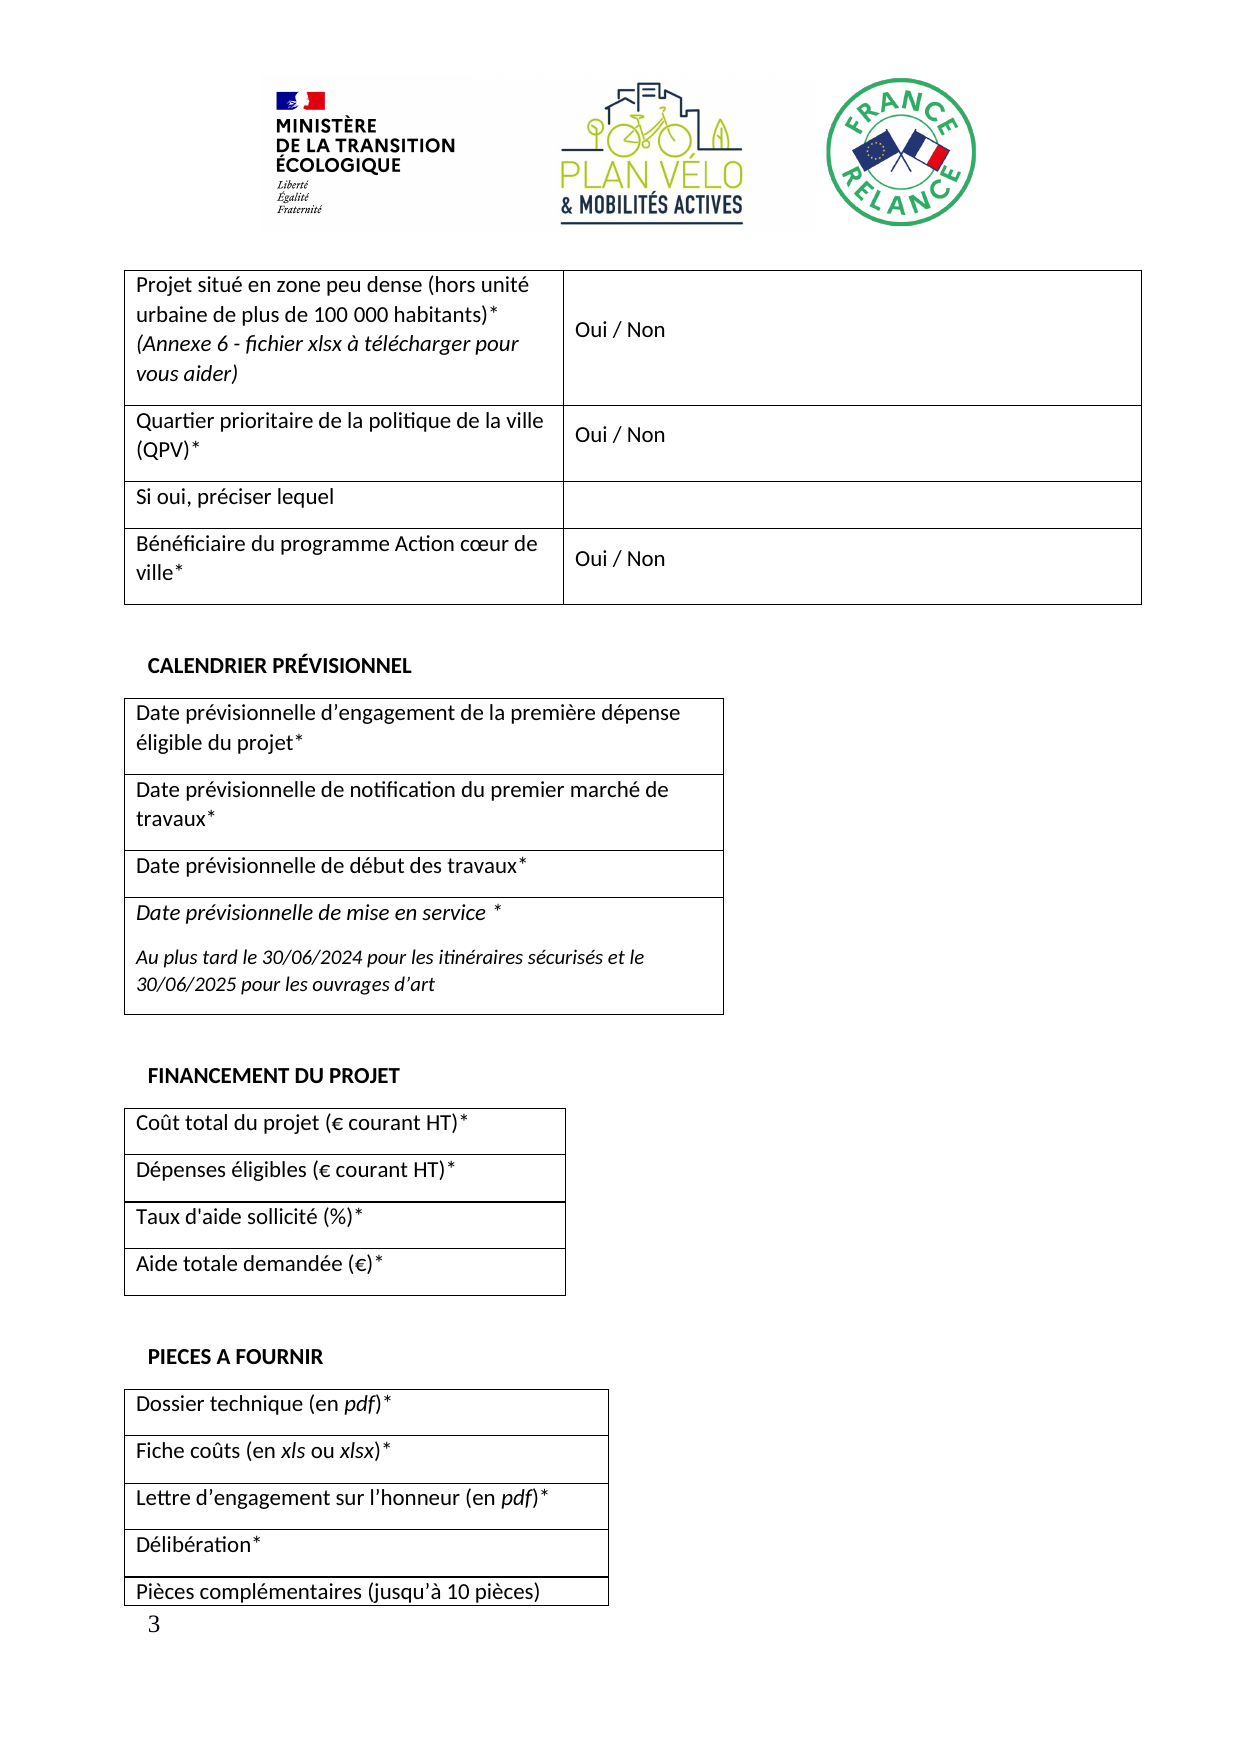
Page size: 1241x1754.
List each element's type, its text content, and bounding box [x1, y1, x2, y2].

table_cell Taux d'aide sollicité (%)* [125, 1203, 565, 1248]
table_header Date prévisionnelle d’engagement de la première dépense éligible du projet* [125, 699, 723, 774]
table_cell Oui / Non [564, 271, 1141, 405]
table_cell Oui / Non [564, 529, 1141, 604]
table_cell Fiche coûts (en xls ou xlsx)* [125, 1436, 608, 1482]
table_header Coût total du projet (€ courant HT)* [125, 1109, 565, 1154]
table_cell Aide totale demandée (€)* [125, 1249, 565, 1295]
table_cell Date prévisionnelle de notification du premier marché de travaux* [125, 775, 723, 850]
table_cell Délibération* [125, 1530, 608, 1576]
text PIECES A FOURNIR [148, 1342, 1093, 1370]
table_cell Si oui, préciser lequel [125, 482, 563, 528]
table_cell Date prévisionnelle de début des travaux* [125, 851, 723, 897]
table_cell Oui / Non [564, 406, 1141, 481]
table_cell [564, 482, 1141, 528]
table_cell Quartier prioritaire de la politique de la ville (QPV)* [125, 406, 563, 481]
picture [259, 73, 981, 231]
table_header Dossier technique (en pdf)* [125, 1390, 608, 1435]
table_cell Pièces complémentaires (jusqu’à 10 pièces) [125, 1578, 608, 1605]
table_cell Dépenses éligibles (€ courant HT)* [125, 1155, 565, 1201]
table_cell Bénéficiaire du programme Action cœur de ville* [125, 529, 563, 604]
table_cell Date prévisionnelle de mise en service * Au plus tard le 30/06/2024 pour les itinéraires sécurisés et le 30/06/2025 pour les ouvrages d’art [125, 898, 723, 1014]
text FINANCEMENT DU PROJET [148, 1061, 1093, 1089]
table_cell Projet situé en zone peu dense (hors unité urbaine de plus de 100 000 habitants)* (Annexe 6 - fichier xlsx à télécharger pour vous aider) [125, 271, 563, 405]
table_cell Lettre d’engagement sur l’honneur (en pdf)* [125, 1484, 608, 1529]
text CALENDRIER PRÉVISIONNEL [148, 651, 1093, 679]
